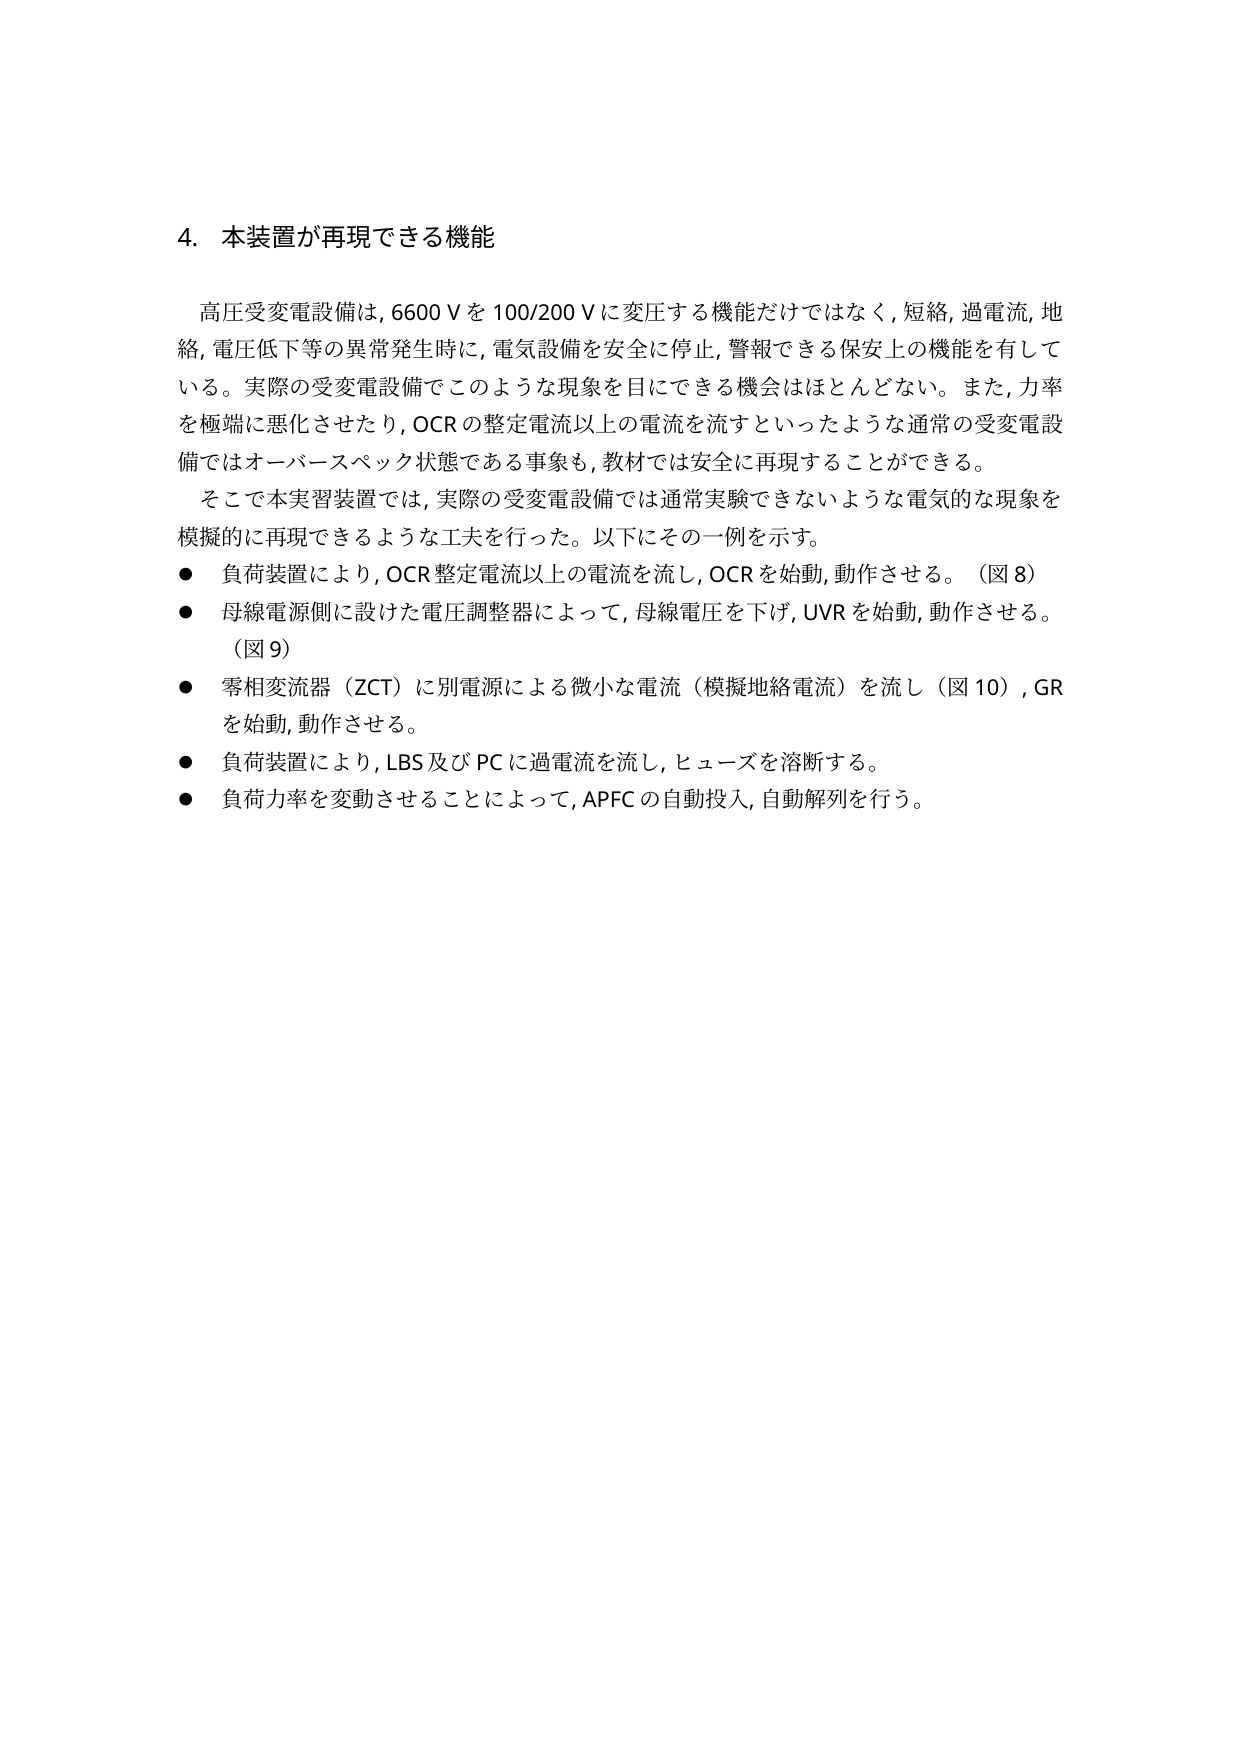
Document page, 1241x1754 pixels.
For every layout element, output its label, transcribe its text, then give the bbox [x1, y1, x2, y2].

list 本装置が再現できる機能 [177, 217, 1063, 254]
list 零相変流器（ZCT）に別電源による微小な電流（模擬地絡電流）を流し（図10）, GRを始動, 動作させる。 [177, 667, 1063, 742]
list 負荷力率を変動させることによって, APFCの自動投入, 自動解列を行う。 [177, 779, 1063, 817]
text 高圧受変電設備は, 6600 Vを100/200 Vに変圧する機能だけではなく, 短絡, 過電流, 地絡, 電圧低下等の異常発生時に, 電気設備を安全に停止, 警報できる保安上の機能を有している。実際の受変電設備でこのような現象を目にできる機会はほとんどない。また, 力率を極端に悪化させたり, OCRの整定電流以上の電流を流すといったような通常の受変電設備ではオーバースペック状態である事象も, 教材では安全に再現することができる。 [177, 292, 1063, 479]
list 母線電源側に設けた電圧調整器によって, 母線電圧を下げ, UVRを始動, 動作させる。（図9） [177, 592, 1063, 667]
list 負荷装置により, OCR整定電流以上の電流を流し, OCRを始動, 動作させる。（図8） [177, 554, 1063, 592]
list 負荷装置により, LBS及びPCに過電流を流し, ヒューズを溶断する。 [177, 742, 1063, 779]
text そこで本実習装置では, 実際の受変電設備では通常実験できないような電気的な現象を模擬的に再現できるような工夫を行った。以下にその一例を示す。 [177, 479, 1063, 554]
